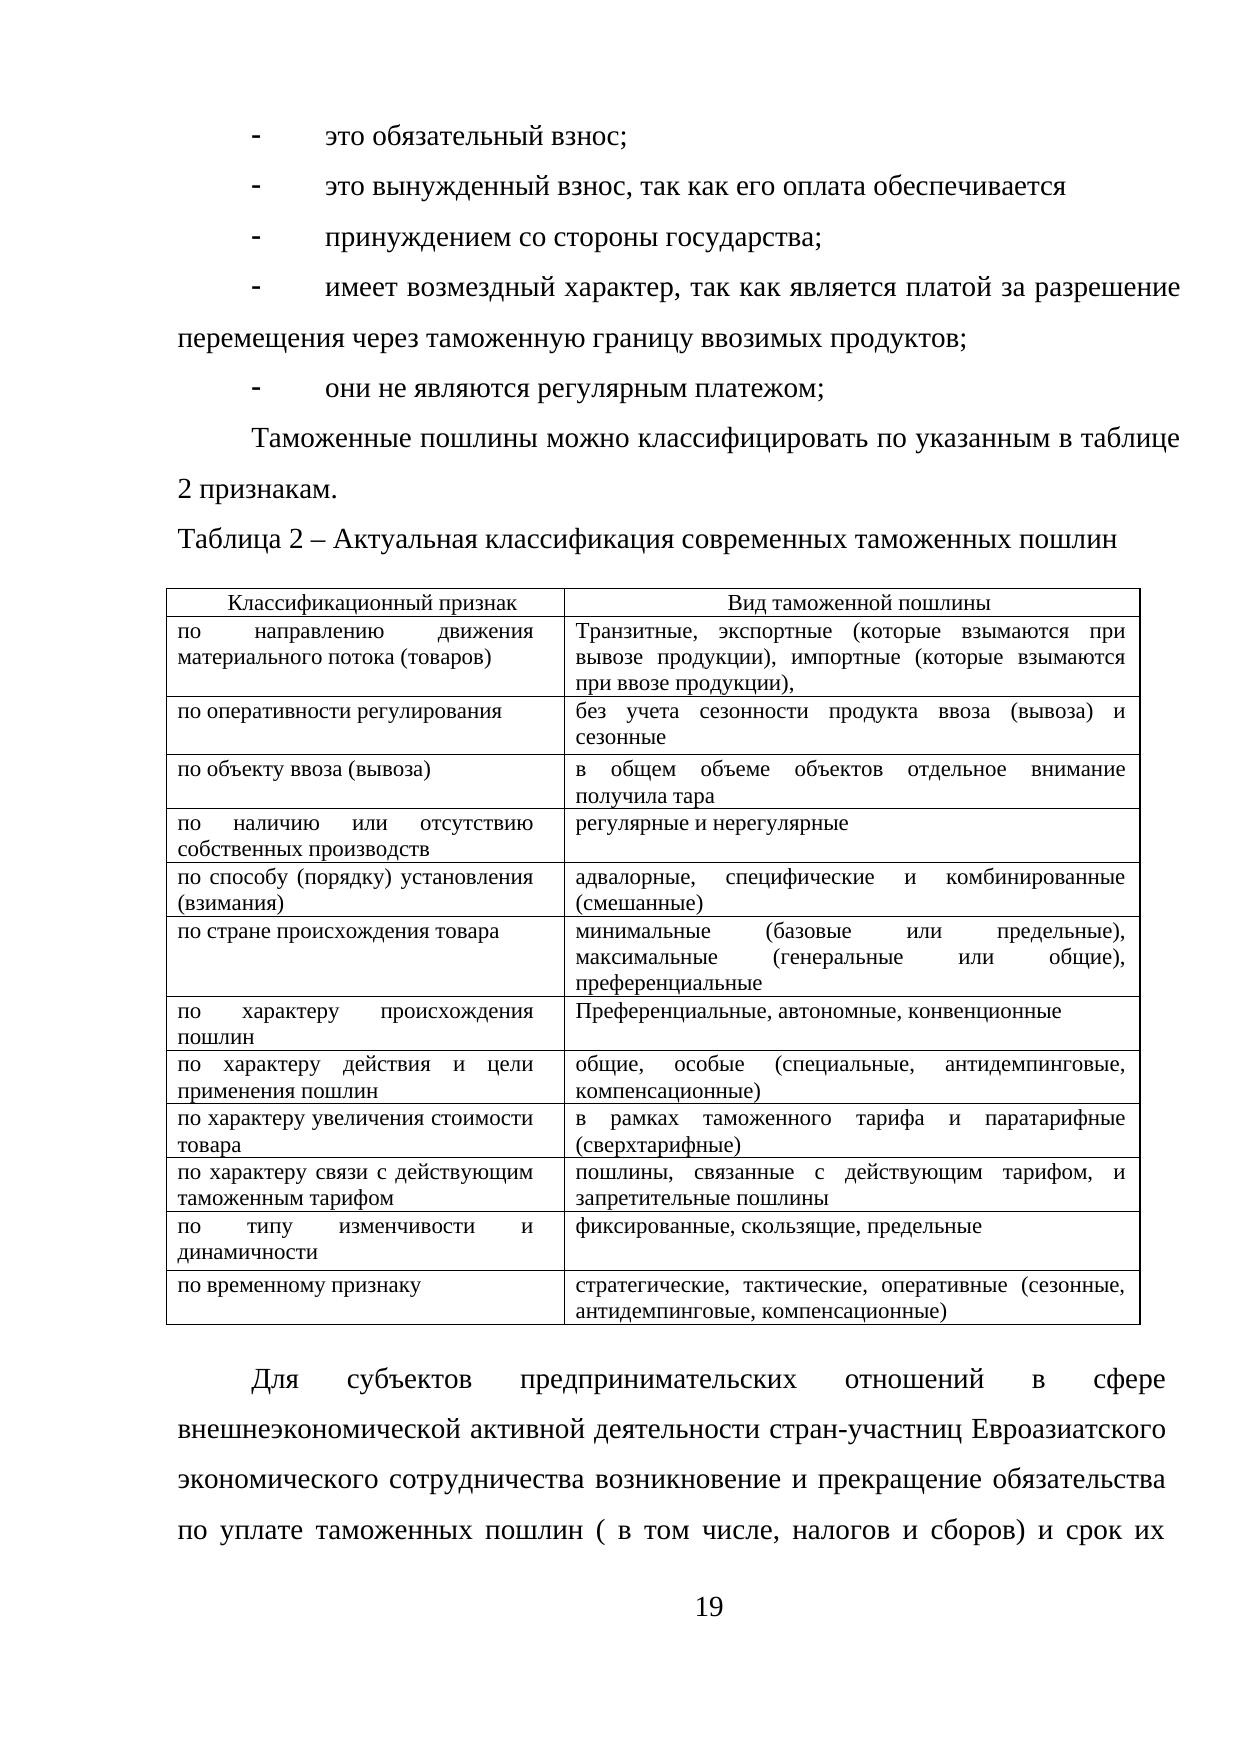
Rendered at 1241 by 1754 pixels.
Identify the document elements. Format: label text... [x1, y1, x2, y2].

table_cell в общем объеме объектов отдельное внимание получила тара [565, 755, 1139, 808]
list они не являются регулярным платежом; [177, 370, 1181, 404]
table_cell по характеру действия и цели применения пошлин [167, 1051, 564, 1103]
text Таблица 2 – Актуальная классификация современных таможенных пошлин [177, 521, 1181, 555]
table_cell по характеру связи с действующим таможенным тарифом [167, 1158, 564, 1211]
table_cell общие, особые (специальные, антидемпинговые, компенсационные) [565, 1051, 1139, 1103]
table_cell по направлению движения материального потока (товаров) [167, 617, 564, 696]
table_cell по характеру происхождения пошлин [167, 997, 564, 1049]
table_cell по стране происхождения товара [167, 917, 564, 996]
table_cell регулярные и нерегулярные [565, 809, 1139, 862]
table_cell по временному признаку [167, 1271, 564, 1324]
table_cell по наличию или отсутствию собственных производств [167, 809, 564, 862]
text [177, 1361, 1167, 1545]
table_cell стратегические, тактические, оперативные (сезонные, антидемпинговые, компенсационные) [565, 1271, 1139, 1324]
table_cell адвалорные, специфические и комбинированные (смешанные) [565, 863, 1139, 916]
list имеет возмездный характер, так как является платой за разрешение перемещения через таможенную границу ввозимых продуктов; [177, 269, 1181, 353]
table_cell без учета сезонности продукта ввоза (вывоза) и сезонные [565, 697, 1139, 754]
table_cell по типу изменчивости и динамичности [167, 1212, 564, 1270]
text Таможенные пошлины можно классифицировать по указанным в таблице 2 признакам. [177, 421, 1181, 504]
table_cell Транзитные, экспортные (которые взымаются при вывозе продукции), импортные (которые взымаются при ввозе продукции), [565, 617, 1139, 696]
table_cell Преференциальные, автономные, конвенционные [565, 997, 1139, 1049]
table_cell по характеру увеличения стоимости товара [167, 1104, 564, 1157]
table_header Классификационный признак [167, 589, 564, 616]
table_cell пошлины, связанные с действующим тарифом, и запретительные пошлины [565, 1158, 1139, 1211]
table_cell по способу (порядку) установления (взимания) [167, 863, 564, 916]
list это обязательный взнос; [177, 118, 1181, 152]
table_cell по оперативности регулирования [167, 697, 564, 754]
table_cell в рамках таможенного тарифа и паратарифные (сверхтарифные) [565, 1104, 1139, 1157]
table_cell минимальные (базовые или предельные), максимальные (генеральные или общие), преференциальные [565, 917, 1139, 996]
list принуждением со стороны государства; [177, 219, 1181, 253]
list это вынужденный взнос, так как его оплата обеспечивается [177, 168, 1181, 202]
table_cell по объекту ввоза (вывоза) [167, 755, 564, 808]
table_cell фиксированные, скользящие, предельные [565, 1212, 1139, 1270]
table_header Вид таможенной пошлины [565, 589, 1139, 616]
